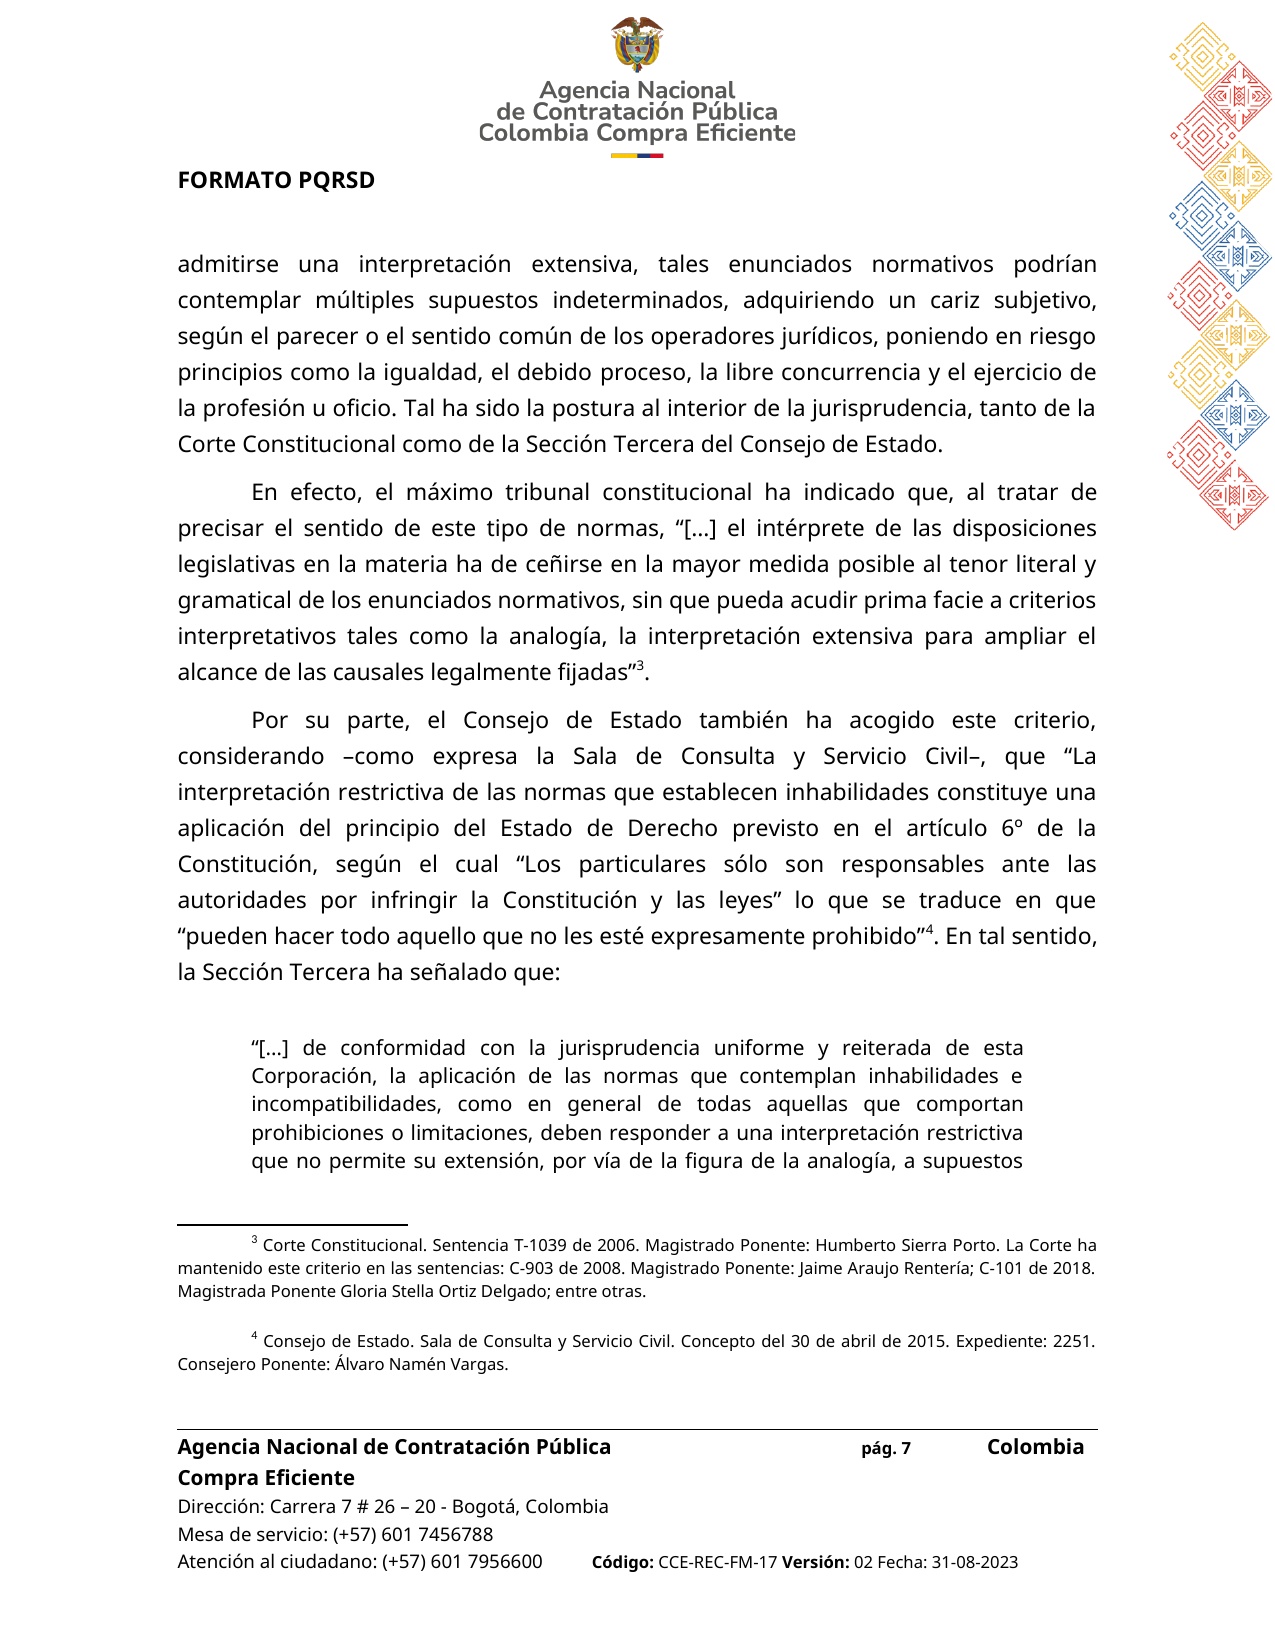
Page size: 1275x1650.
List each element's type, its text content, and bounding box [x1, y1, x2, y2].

picture [1165, 22, 1272, 528]
text Por su parte, el Consejo de Estado también ha acogido este criterio, considerando –como expresa la Sala de Consulta y Servicio Civil–, que “La interpretación restrictiva de las normas que establecen inhabilidades constituye una aplicación del principio del Estado de Derecho previsto en el artículo 6º de la Constitución, según el cual “Los particulares sólo son responsables ante las autoridades por infringir la Constitución y las leyes” lo que se traduce en que “pueden hacer todo aquello que no les esté expresamente prohibido”. En tal sentido, la Sección Tercera ha señalado que: [177, 704, 1098, 987]
picture [479, 17, 796, 158]
text En efecto, el máximo tribunal constitucional ha indicado que, al tratar de precisar el sentido de este tipo de normas, “[…] el intérprete de las disposiciones legislativas en la materia ha de ceñirse en la mayor medida posible al tenor literal y gramatical de los enunciados normativos, sin que pueda acudir prima facie a criterios interpretativos tales como la analogía, la interpretación extensiva para ampliar el alcance de las causales legalmente fijadas”. [177, 476, 1098, 687]
